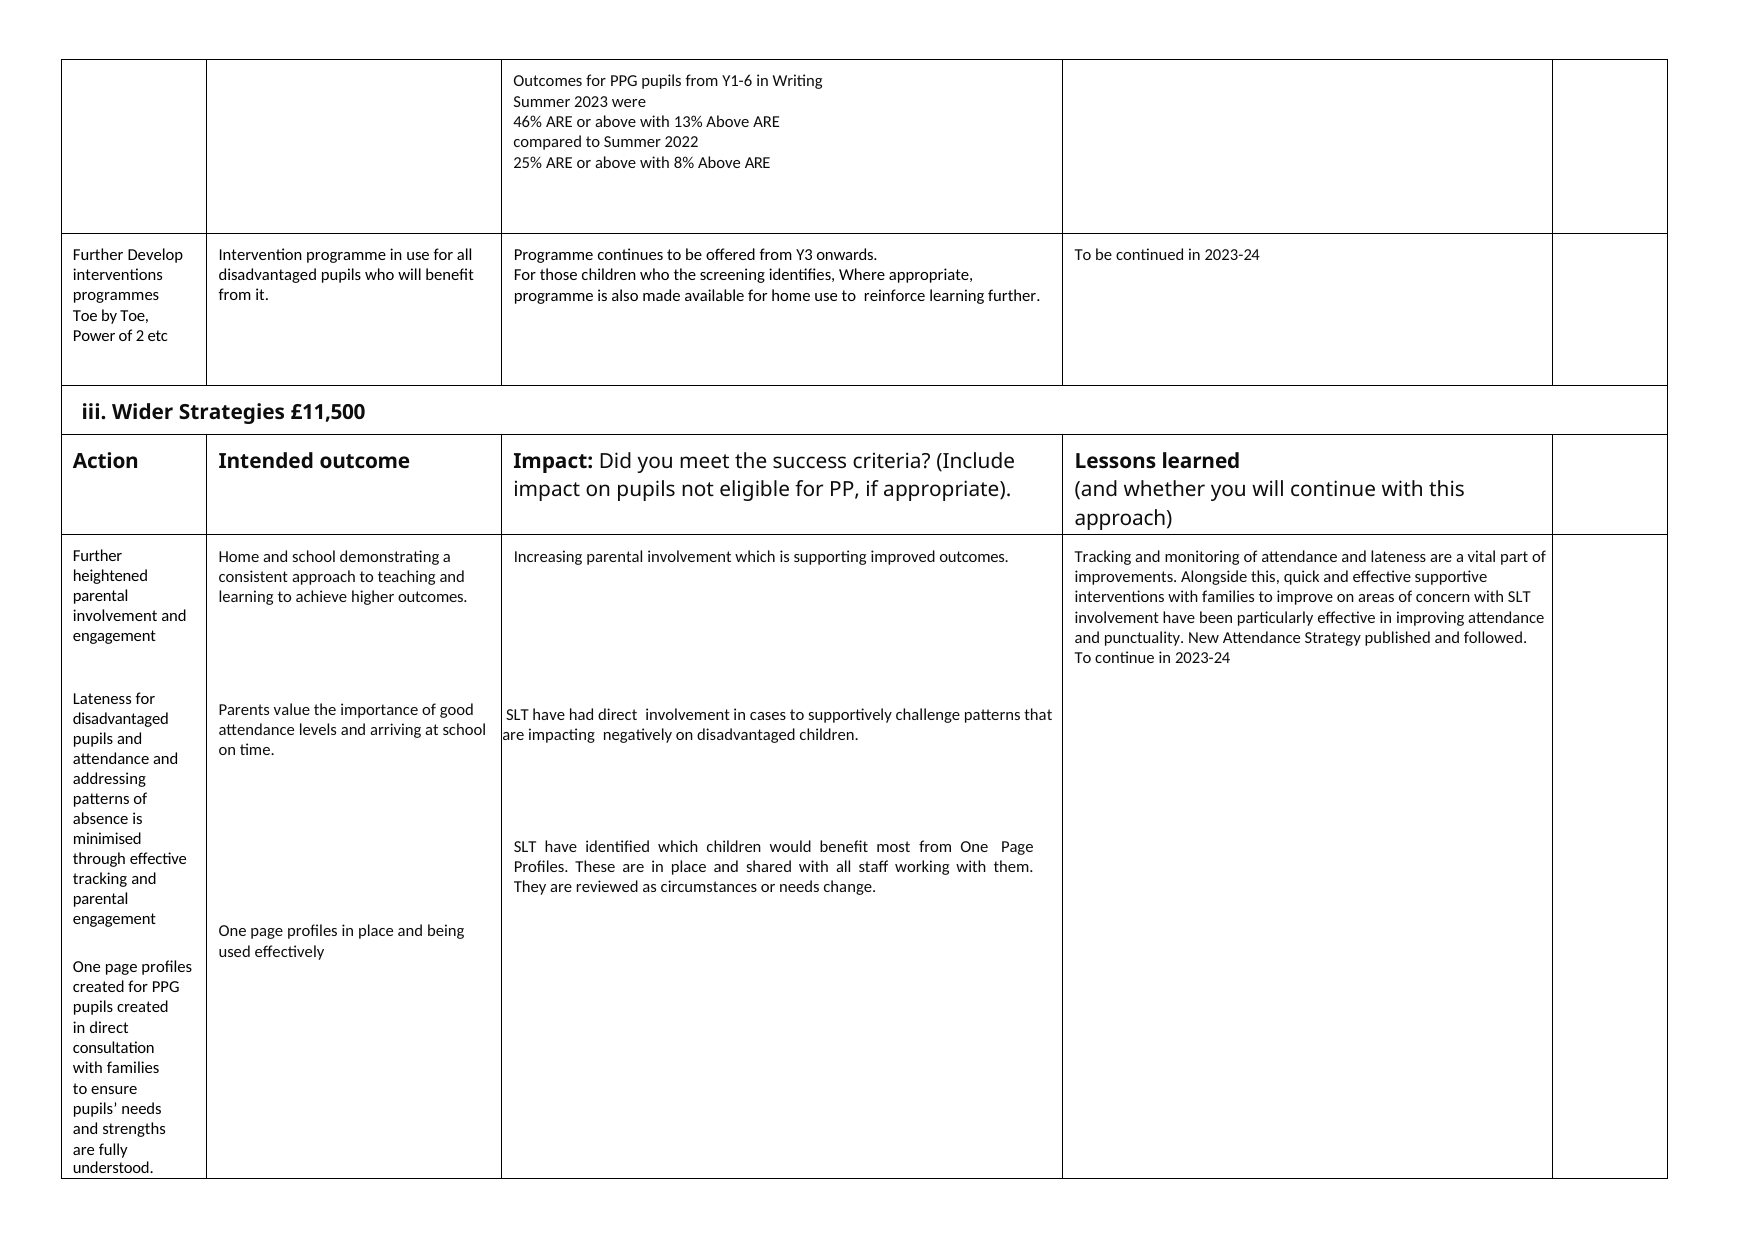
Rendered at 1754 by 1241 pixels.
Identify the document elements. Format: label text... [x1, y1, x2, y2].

table_cell [1553, 535, 1667, 1178]
table_cell Intervention programme in use for all disadvantaged pupils who will benefit from it. [207, 234, 501, 385]
table_header [1553, 60, 1667, 232]
table_cell Impact: Did you meet the success criteria? (Include impact on pupils not eligible for PP, if appropriate). [502, 435, 1062, 534]
table_header Outcomes for PPG pupils from Y1-6 in Writing Summer 2023 were 46% ARE or above with 13% Above ARE compared to Summer 2022 25% ARE or above with 8% Above ARE [502, 60, 1062, 232]
table_header [1063, 60, 1552, 232]
table_cell Lessons learned (and whether you will continue with this approach) [1063, 435, 1552, 534]
table_cell Home and school demonstrating a consistent approach to teaching and learning to achieve higher outcomes. Parents value the importance of good attendance levels and arriving at school on time. One page profiles in place and being used effectively [207, 535, 501, 1178]
table_cell Action [62, 435, 206, 534]
table_cell Programme continues to be offered from Y3 onwards. For those children who the screening identifies, Where appropriate, programme is also made available for home use to reinforce learning further. [502, 234, 1062, 385]
table_cell To be continued in 2023-24 [1063, 234, 1552, 385]
table_header [207, 60, 501, 232]
table_cell [1553, 435, 1667, 534]
table_cell Further heightened parental involvement and engagement Lateness for disadvantaged pupils and attendance and addressing patterns of absence is minimised through effective tracking and parental engagement One page profiles created for PPG pupils created in direct consultation with families to ensure pupils’ needs and strengths are fully understood. [62, 535, 206, 1178]
table_cell Tracking and monitoring of attendance and lateness are a vital part of improvements. Alongside this, quick and effective supportive interventions with families to improve on areas of concern with SLT involvement have been particularly effective in improving attendance and punctuality. New Attendance Strategy published and followed. To continue in 2023-24 [1063, 535, 1552, 1178]
table_cell Increasing parental involvement which is supporting improved outcomes. SLT have had direct involvement in cases to supportively challenge patterns that are impacting negatively on disadvantaged children. SLT have identified which children would benefit most from One Page Profiles. These are in place and shared with all staff working with them. They are reviewed as circumstances or needs change. [502, 535, 1062, 1178]
table_header [62, 60, 206, 232]
table_cell iii. Wider Strategies £11,500 [62, 386, 1667, 434]
table_cell Further Develop interventions programmes Toe by Toe, Power of 2 etc [62, 234, 206, 385]
table_cell Intended outcome [207, 435, 501, 534]
table_cell [1553, 234, 1667, 385]
